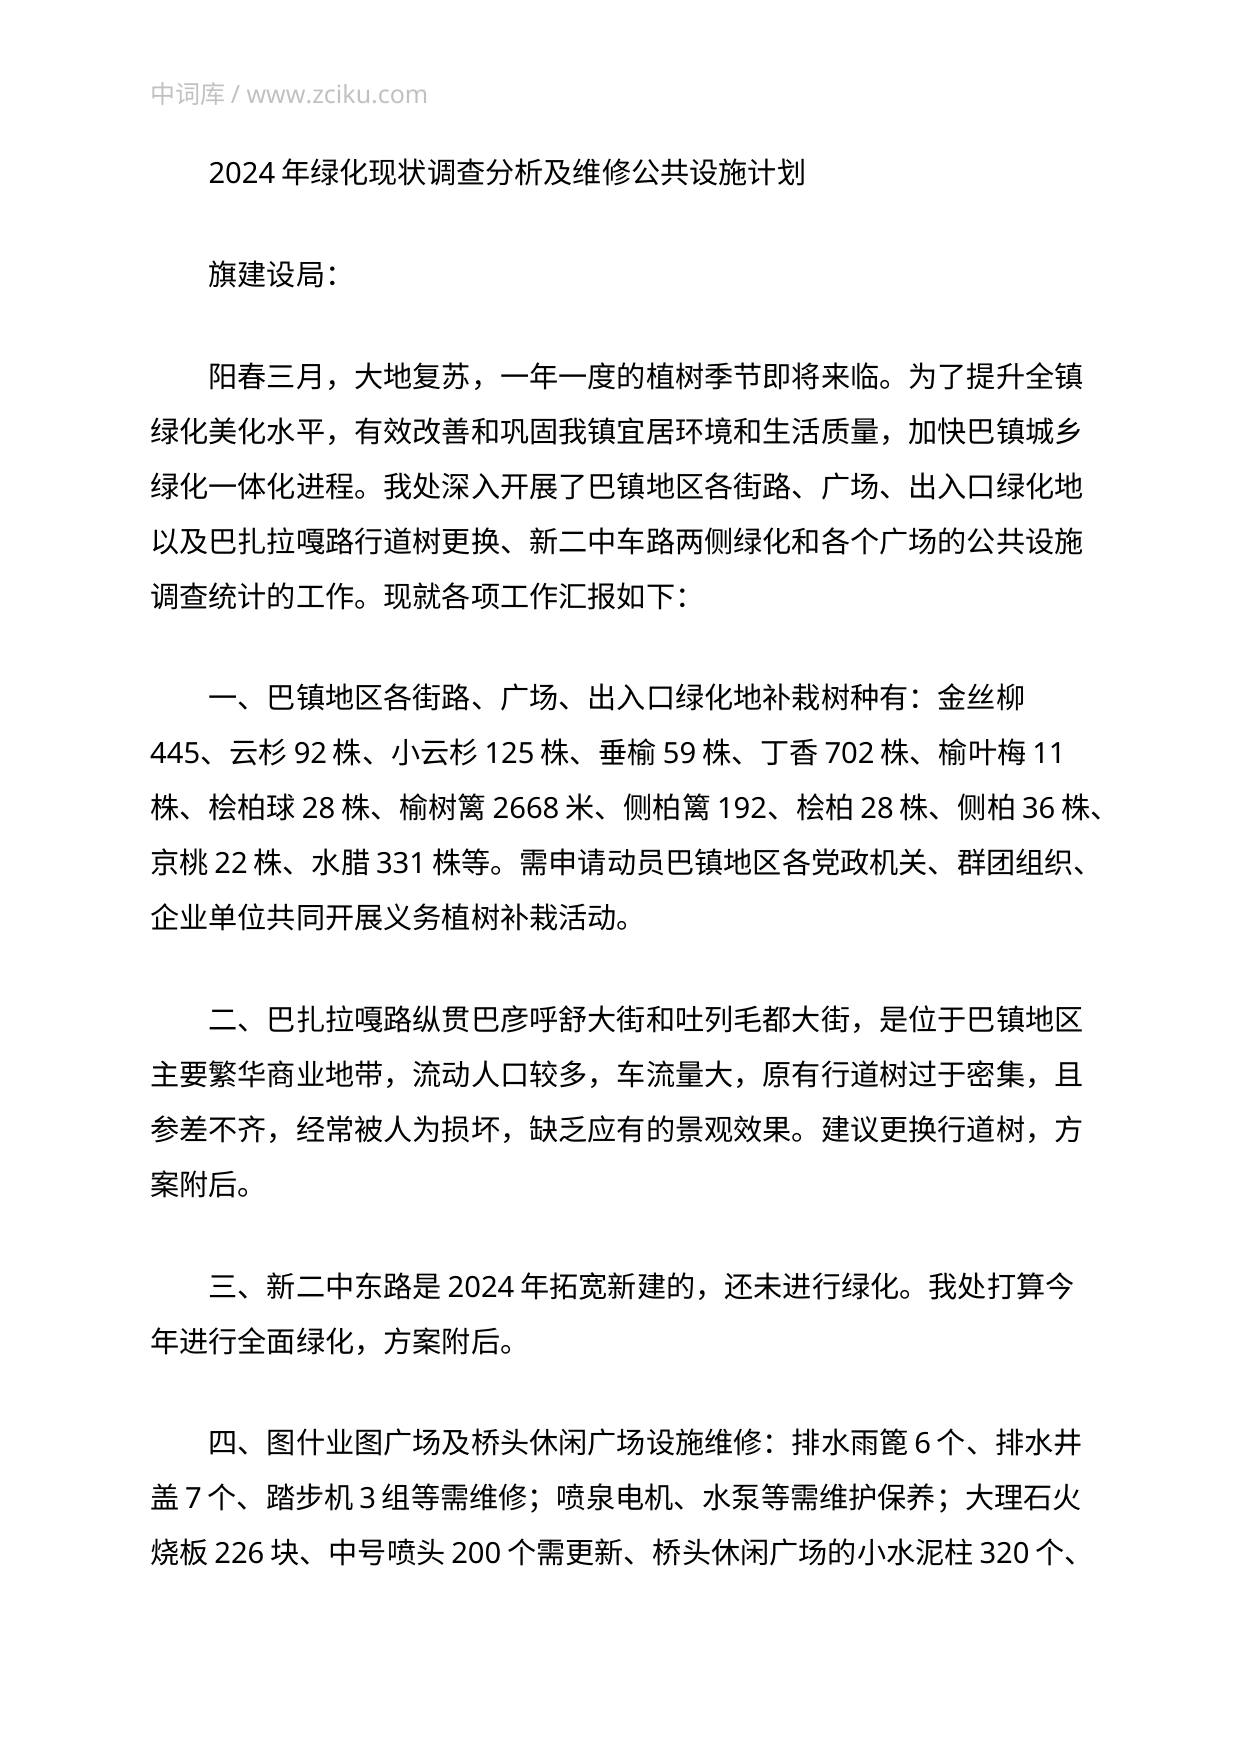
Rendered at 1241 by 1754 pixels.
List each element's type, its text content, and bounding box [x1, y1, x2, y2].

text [150, 1420, 1090, 1572]
text 2024年绿化现状调查分析及维修公共设施计划 [150, 150, 1090, 192]
text 二、巴扎拉嘎路纵贯巴彦呼舒大街和吐列毛都大街，是位于巴镇地区主要繁华商业地带，流动人口较多，车流量大，原有行道树过于密集，且参差不齐，经常被人为损坏，缺乏应有的景观效果。建议更换行道树，方案附后。 [150, 997, 1090, 1204]
text 旗建设局： [150, 252, 1090, 294]
text 三、新二中东路是2024年拓宽新建的，还未进行绿化。我处打算今年进行全面绿化，方案附后。 [150, 1263, 1090, 1361]
text 阳春三月，大地复苏，一年一度的植树季节即将来临。为了提升全镇绿化美化水平，有效改善和巩固我镇宜居环境和生活质量，加快巴镇城乡绿化一体化进程。我处深入开展了巴镇地区各街路、广场、出入口绿化地以及巴扎拉嘎路行道树更换、新二中车路两侧绿化和各个广场的公共设施调查统计的工作。现就各项工作汇报如下： [150, 354, 1090, 616]
text 一、巴镇地区各街路、广场、出入口绿化地补栽树种有：金丝柳445、云杉92株、小云杉125株、垂榆59株、丁香702株、榆叶梅11株、桧柏球28株、榆树篱2668米、侧柏篱192、桧柏28株、侧柏36株、京桃22株、水腊331株等。需申请动员巴镇地区各党政机关、群团组织、企业单位共同开展义务植树补栽活动。 [150, 675, 1090, 937]
